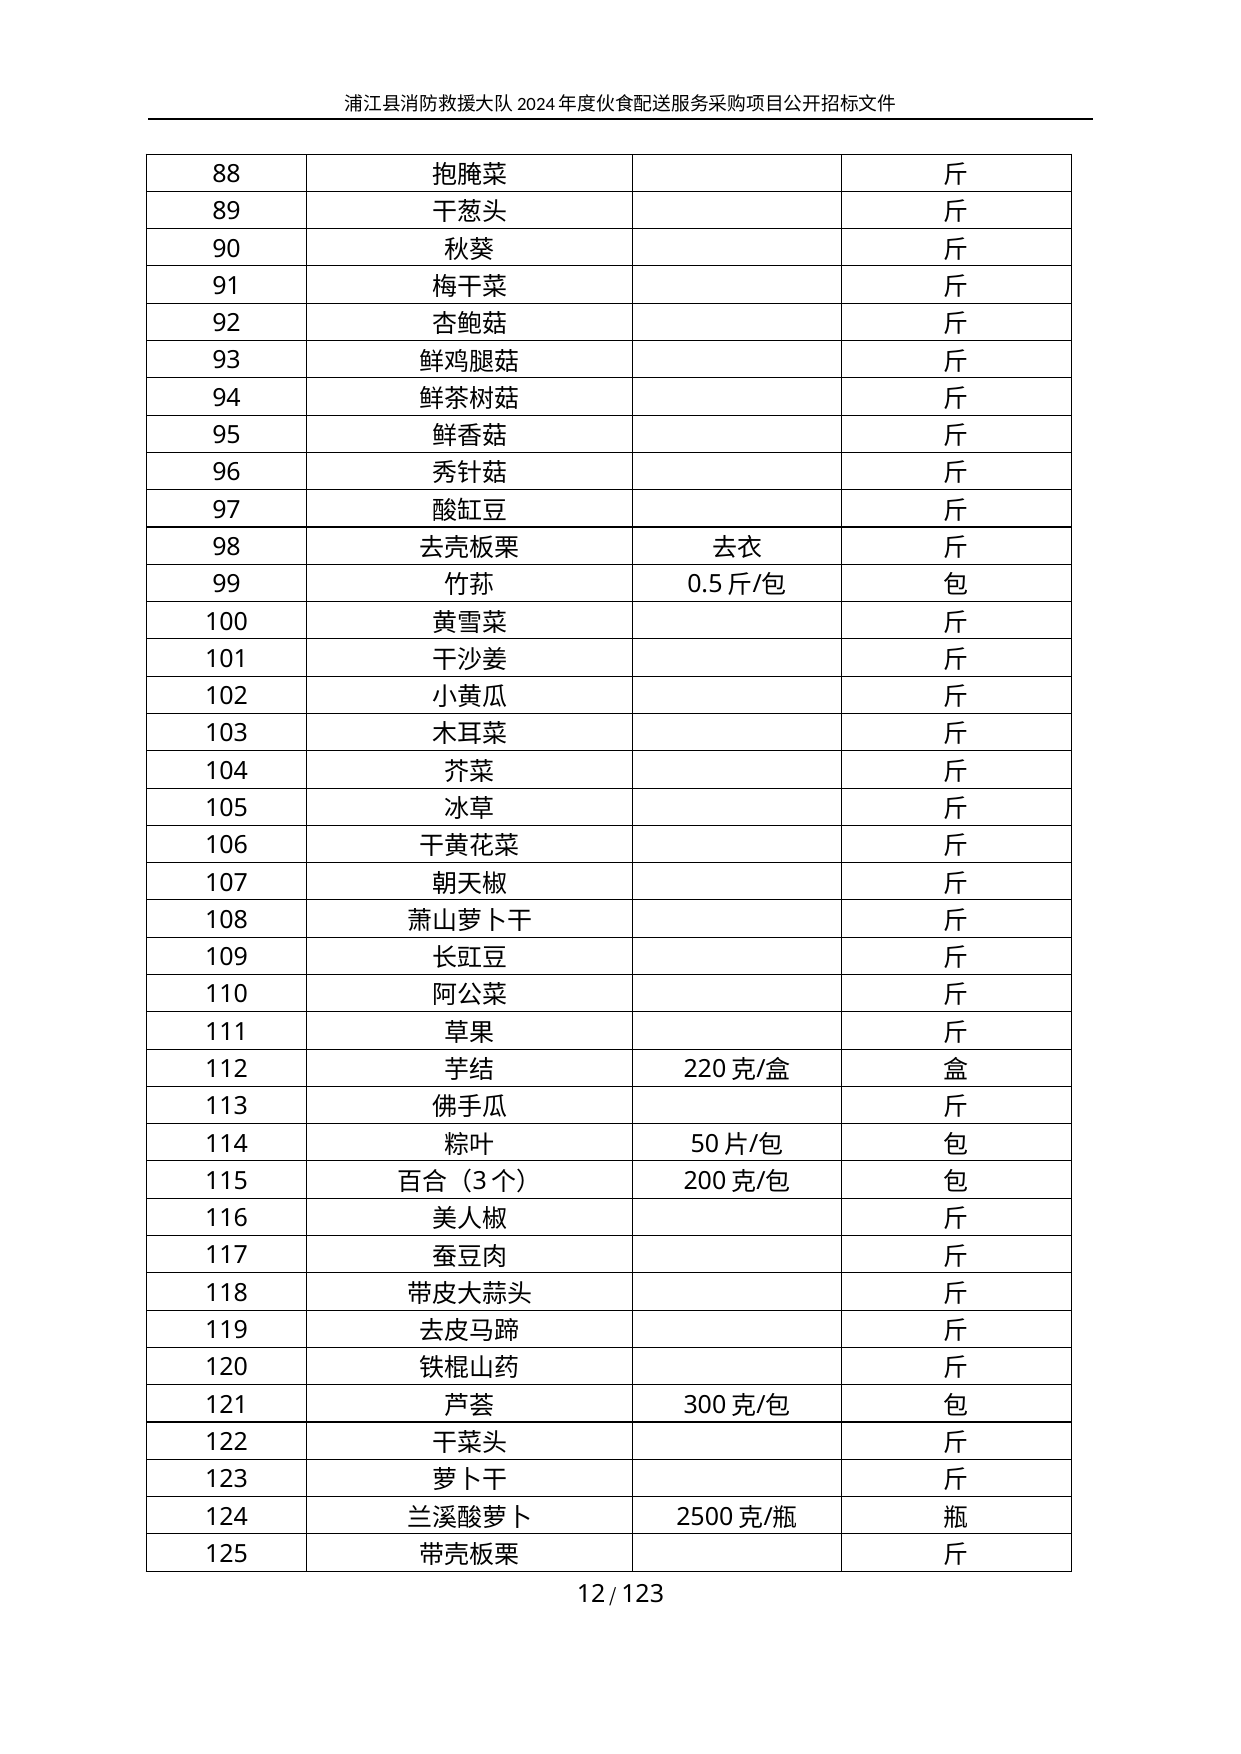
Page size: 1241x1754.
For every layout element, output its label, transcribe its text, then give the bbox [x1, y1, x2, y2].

table_cell 兰溪酸萝卜 [307, 1497, 632, 1533]
table_cell [633, 751, 841, 787]
table_cell 黄雪菜 [307, 602, 632, 638]
table_cell 120 [147, 1348, 306, 1384]
table_cell [633, 1236, 841, 1272]
table_cell 芦荟 [307, 1385, 632, 1421]
table_cell 斤 [842, 900, 1071, 937]
table_cell 斤 [842, 155, 1071, 191]
table_cell [633, 453, 841, 489]
table_cell 佛手瓜 [307, 1087, 632, 1123]
table_cell [633, 975, 841, 1011]
table_cell 斤 [842, 266, 1071, 303]
table_cell 长豇豆 [307, 938, 632, 974]
table_cell 萝卜干 [307, 1460, 632, 1496]
table_cell 包 [842, 1385, 1071, 1421]
table_cell [633, 304, 841, 340]
table_cell [633, 1534, 841, 1571]
table_cell 斤 [842, 789, 1071, 825]
table_cell 300克/包 [633, 1385, 841, 1421]
table_cell [633, 639, 841, 676]
table_cell 90 [147, 229, 306, 265]
table_cell 秀针菇 [307, 453, 632, 489]
table_cell 119 [147, 1311, 306, 1347]
table_cell [633, 378, 841, 414]
table_cell 118 [147, 1273, 306, 1309]
table_cell [633, 602, 841, 638]
table_cell 89 [147, 192, 306, 228]
table_cell [633, 677, 841, 713]
table_cell [633, 1460, 841, 1496]
table_cell 斤 [842, 826, 1071, 862]
table_cell 包 [842, 565, 1071, 601]
table_cell 斤 [842, 1460, 1071, 1496]
table_cell 干菜头 [307, 1423, 632, 1459]
table_cell 92 [147, 304, 306, 340]
table_cell 杏鲍菇 [307, 304, 632, 340]
table_cell 110 [147, 975, 306, 1011]
table_cell 斤 [842, 453, 1071, 489]
table_cell 斤 [842, 1199, 1071, 1235]
table_cell 秋葵 [307, 229, 632, 265]
table_cell 98 [147, 528, 306, 564]
table_cell 101 [147, 639, 306, 676]
table_cell 105 [147, 789, 306, 825]
table_cell 草果 [307, 1012, 632, 1048]
table_cell [633, 1199, 841, 1235]
table_cell [633, 155, 841, 191]
table_cell 斤 [842, 490, 1071, 526]
table_cell 斤 [842, 751, 1071, 787]
table_cell 斤 [842, 714, 1071, 750]
table_cell 94 [147, 378, 306, 414]
table_cell 123 [147, 1460, 306, 1496]
table_cell 梅干菜 [307, 266, 632, 303]
table_cell 125 [147, 1534, 306, 1571]
table_cell 蚕豆肉 [307, 1236, 632, 1272]
table_cell [633, 900, 841, 937]
table_cell 0.5斤/包 [633, 565, 841, 601]
table_cell 斤 [842, 1087, 1071, 1123]
table_cell [633, 714, 841, 750]
table_cell 冰草 [307, 789, 632, 825]
table_cell 124 [147, 1497, 306, 1533]
table_cell 斤 [842, 1423, 1071, 1459]
table_cell [633, 1273, 841, 1309]
table_cell 115 [147, 1161, 306, 1198]
table_cell 106 [147, 826, 306, 862]
table_cell 斤 [842, 1236, 1071, 1272]
table_cell 鲜鸡腿菇 [307, 341, 632, 377]
table_cell 88 [147, 155, 306, 191]
table_cell 99 [147, 565, 306, 601]
table_cell 斤 [842, 975, 1071, 1011]
table_cell 117 [147, 1236, 306, 1272]
table_cell 122 [147, 1423, 306, 1459]
table_cell 带皮大蒜头 [307, 1273, 632, 1309]
table_cell 104 [147, 751, 306, 787]
table_cell 包 [842, 1124, 1071, 1160]
table_cell 去皮马蹄 [307, 1311, 632, 1347]
table_cell 阿公菜 [307, 975, 632, 1011]
table_cell 121 [147, 1385, 306, 1421]
table_cell 111 [147, 1012, 306, 1048]
table_cell [633, 416, 841, 452]
table_cell 木耳菜 [307, 714, 632, 750]
table_cell 95 [147, 416, 306, 452]
table_cell 斤 [842, 1348, 1071, 1384]
table_cell 116 [147, 1199, 306, 1235]
table_cell 去衣 [633, 528, 841, 564]
table_cell [633, 1423, 841, 1459]
table_cell 50片/包 [633, 1124, 841, 1160]
table_cell [633, 1012, 841, 1048]
table_cell 朝天椒 [307, 863, 632, 899]
table_cell [633, 229, 841, 265]
table_cell 斤 [842, 602, 1071, 638]
table_cell 铁棍山药 [307, 1348, 632, 1384]
table_cell [633, 789, 841, 825]
table_cell [633, 341, 841, 377]
table_cell 粽叶 [307, 1124, 632, 1160]
table_cell [633, 938, 841, 974]
table_cell 91 [147, 266, 306, 303]
table_cell 斤 [842, 416, 1071, 452]
table_cell 去壳板栗 [307, 528, 632, 564]
table_cell 108 [147, 900, 306, 937]
table_cell 芥菜 [307, 751, 632, 787]
table_cell 107 [147, 863, 306, 899]
table_cell [633, 266, 841, 303]
table_cell 芋结 [307, 1050, 632, 1086]
table_cell 斤 [842, 1012, 1071, 1048]
table_cell [633, 1348, 841, 1384]
table_cell 瓶 [842, 1497, 1071, 1533]
table_cell 萧山萝卜干 [307, 900, 632, 937]
table_cell 斤 [842, 677, 1071, 713]
table_cell [633, 490, 841, 526]
table_cell 斤 [842, 378, 1071, 414]
table_cell 斤 [842, 1311, 1071, 1347]
table_cell 干沙姜 [307, 639, 632, 676]
table_cell 斤 [842, 341, 1071, 377]
table_cell 竹荪 [307, 565, 632, 601]
table_cell 109 [147, 938, 306, 974]
table_cell 102 [147, 677, 306, 713]
table_cell 96 [147, 453, 306, 489]
table_cell 斤 [842, 938, 1071, 974]
table_cell 斤 [842, 1273, 1071, 1309]
table_cell 盒 [842, 1050, 1071, 1086]
table_cell 100 [147, 602, 306, 638]
table_cell 114 [147, 1124, 306, 1160]
table_cell [633, 1087, 841, 1123]
table_cell 美人椒 [307, 1199, 632, 1235]
table_cell 小黄瓜 [307, 677, 632, 713]
table_cell 抱腌菜 [307, 155, 632, 191]
table_cell 斤 [842, 639, 1071, 676]
table_cell 斤 [842, 304, 1071, 340]
table_cell 斤 [842, 528, 1071, 564]
table_cell 百合（3个） [307, 1161, 632, 1198]
table_cell 112 [147, 1050, 306, 1086]
table_cell 93 [147, 341, 306, 377]
table_cell 97 [147, 490, 306, 526]
table_cell 带壳板栗 [307, 1534, 632, 1571]
table_cell 鲜香菇 [307, 416, 632, 452]
table_cell 酸缸豆 [307, 490, 632, 526]
table_cell 鲜茶树菇 [307, 378, 632, 414]
table_cell 斤 [842, 192, 1071, 228]
table_cell 斤 [842, 229, 1071, 265]
table_cell 干黄花菜 [307, 826, 632, 862]
table_cell 包 [842, 1161, 1071, 1198]
table_cell 200克/包 [633, 1161, 841, 1198]
table_cell 113 [147, 1087, 306, 1123]
table_cell [633, 1311, 841, 1347]
table_cell 220克/盒 [633, 1050, 841, 1086]
table_cell [633, 826, 841, 862]
table_cell [633, 863, 841, 899]
table_cell 斤 [842, 863, 1071, 899]
table_cell [633, 192, 841, 228]
table_cell 干葱头 [307, 192, 632, 228]
table_cell 2500克/瓶 [633, 1497, 841, 1533]
table_cell 103 [147, 714, 306, 750]
table_cell 斤 [842, 1534, 1071, 1571]
